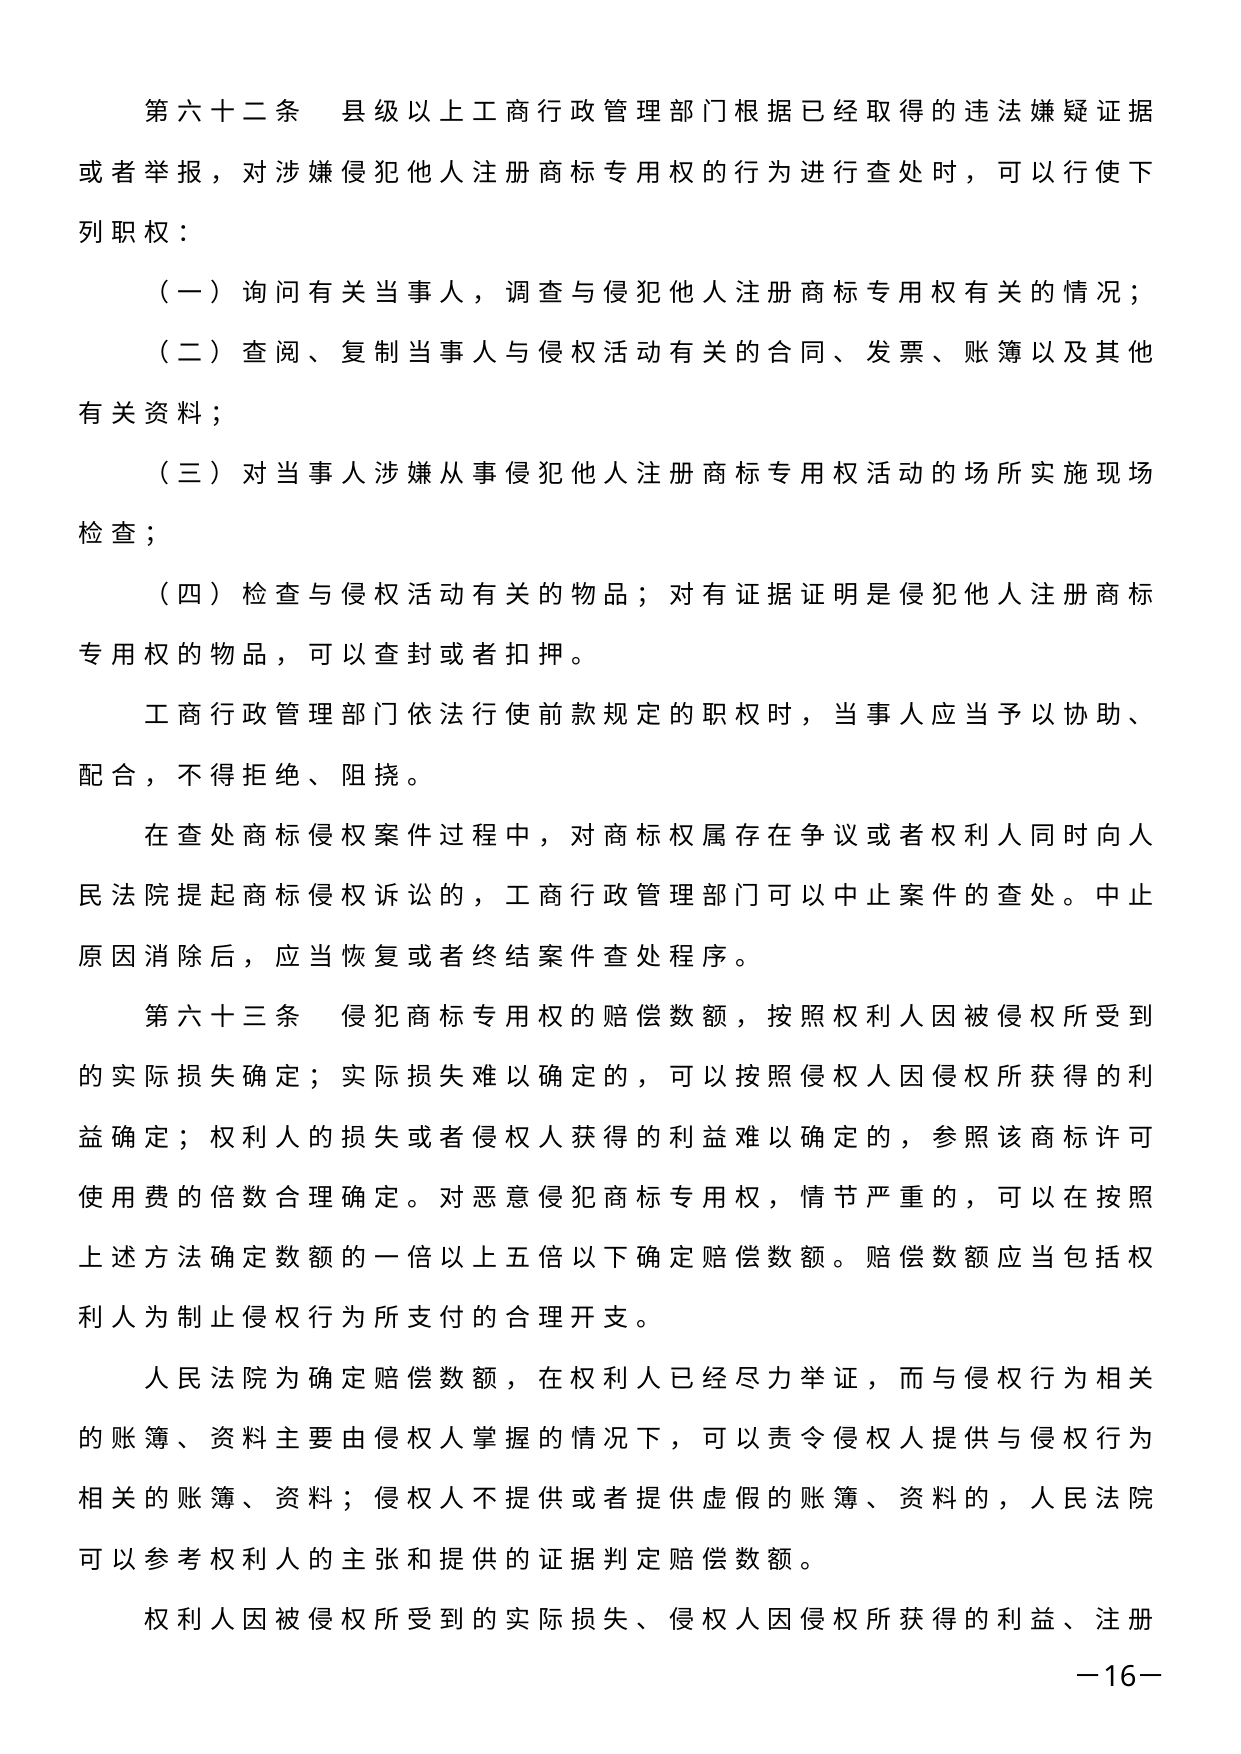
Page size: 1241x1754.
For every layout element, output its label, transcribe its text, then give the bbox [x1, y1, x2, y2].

text 在查处商标侵权案件过程中，对商标权属存在争议或者权利人同时向人民法院提起商标侵权诉讼的，工商行政管理部门可以中止案件的查处。中止原因消除后，应当恢复或者终结案件查处程序。 [79, 803, 1161, 984]
text （三）对当事人涉嫌从事侵犯他人注册商标专用权活动的场所实施现场检查； [79, 442, 1161, 562]
text （四）检查与侵权活动有关的物品；对有证据证明是侵犯他人注册商标专用权的物品，可以查封或者扣押。 [79, 562, 1161, 683]
text （一）询问有关当事人，调查与侵犯他人注册商标专用权有关的情况； [79, 261, 1161, 321]
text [79, 1587, 1161, 1648]
text （二）查阅、复制当事人与侵权活动有关的合同、发票、账簿以及其他有关资料； [79, 321, 1161, 442]
text 第六十三条 侵犯商标专用权的赔偿数额，按照权利人因被侵权所受到的实际损失确定；实际损失难以确定的，可以按照侵权人因侵权所获得的利益确定；权利人的损失或者侵权人获得的利益难以确定的，参照该商标许可使用费的倍数合理确定。对恶意侵犯商标专用权，情节严重的，可以在按照上述方法确定数额的一倍以上五倍以下确定赔偿数额。赔偿数额应当包括权利人为制止侵权行为所支付的合理开支。 [79, 984, 1161, 1346]
text 人民法院为确定赔偿数额，在权利人已经尽力举证，而与侵权行为相关的账簿、资料主要由侵权人掌握的情况下，可以责令侵权人提供与侵权行为相关的账簿、资料；侵权人不提供或者提供虚假的账簿、资料的，人民法院可以参考权利人的主张和提供的证据判定赔偿数额。 [79, 1346, 1161, 1587]
text 第六十二条 县级以上工商行政管理部门根据已经取得的违法嫌疑证据或者举报，对涉嫌侵犯他人注册商标专用权的行为进行查处时，可以行使下列职权： [79, 80, 1161, 261]
text 工商行政管理部门依法行使前款规定的职权时，当事人应当予以协助、配合，不得拒绝、阻挠。 [79, 683, 1161, 803]
